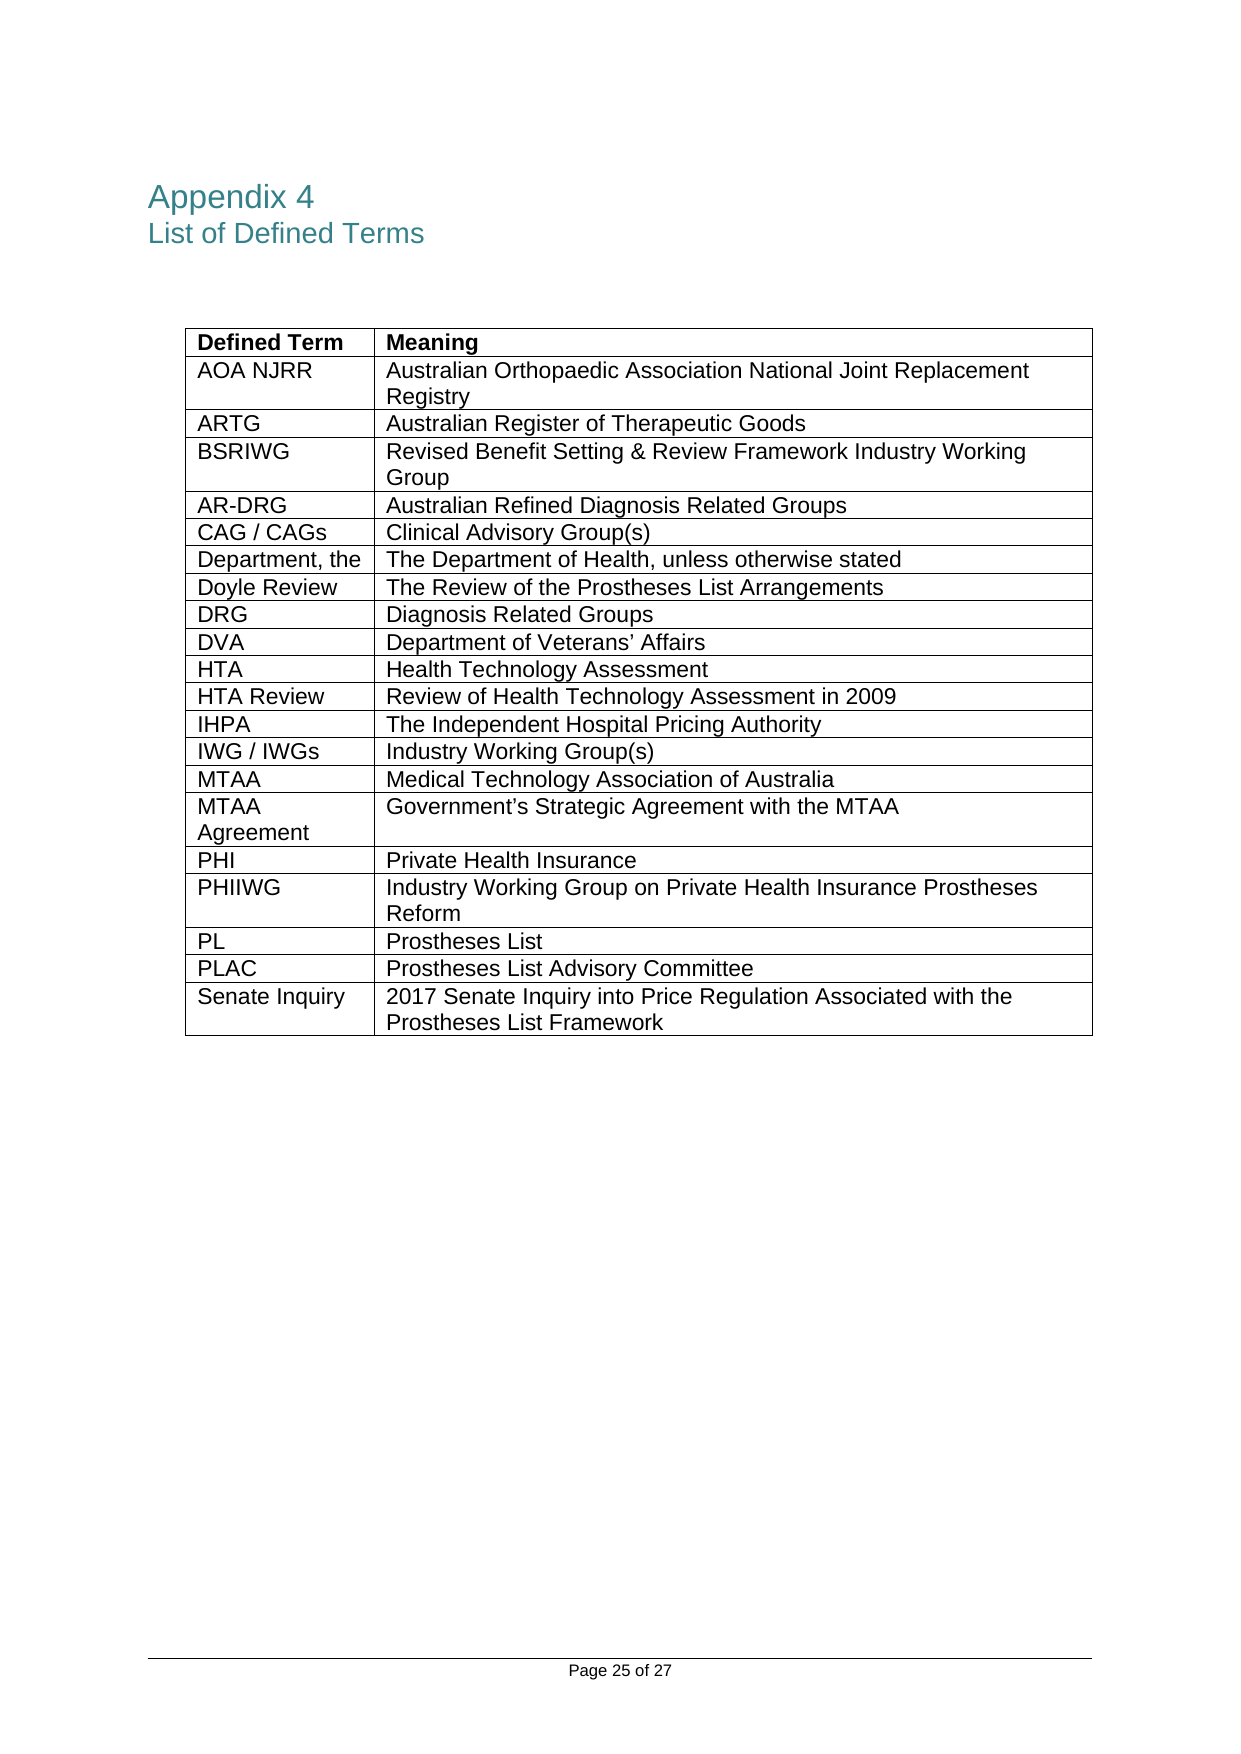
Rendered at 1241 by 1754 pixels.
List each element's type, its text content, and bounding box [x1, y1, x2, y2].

table_cell Review of Health Technology Assessment in 2009 [375, 683, 1092, 710]
table_cell AR-DRG [186, 492, 374, 518]
table_header Meaning [375, 329, 1092, 356]
table_cell IWG / IWGs [186, 738, 374, 764]
subtitle Appendix 4 [148, 177, 1092, 216]
table_cell Medical Technology Association of Australia [375, 766, 1092, 792]
table_cell HTA Review [186, 683, 374, 710]
table_cell Australian Refined Diagnosis Related Groups [375, 492, 1092, 518]
table_cell Australian Orthopaedic Association National Joint Replacement Registry [375, 357, 1092, 409]
table_cell The Department of Health, unless otherwise stated [375, 546, 1092, 573]
table_cell PLAC [186, 955, 374, 982]
table_cell Department of Veterans’ Affairs [375, 629, 1092, 655]
table_cell Senate Inquiry [186, 983, 374, 1035]
table_cell Health Technology Assessment [375, 656, 1092, 682]
table_cell DVA [186, 629, 374, 655]
table_cell DRG [186, 601, 374, 627]
subtitle List of Defined Terms [148, 216, 1092, 249]
table_cell Department, the [186, 546, 374, 573]
table_cell The Review of the Prostheses List Arrangements [375, 574, 1092, 600]
table_cell Diagnosis Related Groups [375, 601, 1092, 627]
table_cell MTAA [186, 766, 374, 792]
table_cell AOA NJRR [186, 357, 374, 409]
table_cell Doyle Review [186, 574, 374, 600]
table_cell MTAA Agreement [186, 793, 374, 846]
table_cell CAG / CAGs [186, 519, 374, 545]
table_cell BSRIWG [186, 438, 374, 491]
table_cell ARTG [186, 410, 374, 437]
table_cell Revised Benefit Setting & Review Framework Industry Working Group [375, 438, 1092, 491]
table_cell Clinical Advisory Group(s) [375, 519, 1092, 545]
table_cell Prostheses List [375, 928, 1092, 954]
table_cell 2017 Senate Inquiry into Price Regulation Associated with the Prostheses List Framework [375, 983, 1092, 1035]
table_cell PHIIWG [186, 874, 374, 927]
table_cell Industry Working Group(s) [375, 738, 1092, 764]
table_cell PL [186, 928, 374, 954]
table_header Defined Term [186, 329, 374, 356]
table_cell HTA [186, 656, 374, 682]
table_cell Australian Register of Therapeutic Goods [375, 410, 1092, 437]
table_cell Government’s Strategic Agreement with the MTAA [375, 793, 1092, 846]
table_cell Industry Working Group on Private Health Insurance Prostheses Reform [375, 874, 1092, 927]
table_cell PHI [186, 847, 374, 873]
table_cell Prostheses List Advisory Committee [375, 955, 1092, 982]
table_cell IHPA [186, 711, 374, 737]
table_cell Private Health Insurance [375, 847, 1092, 873]
table_cell The Independent Hospital Pricing Authority [375, 711, 1092, 737]
